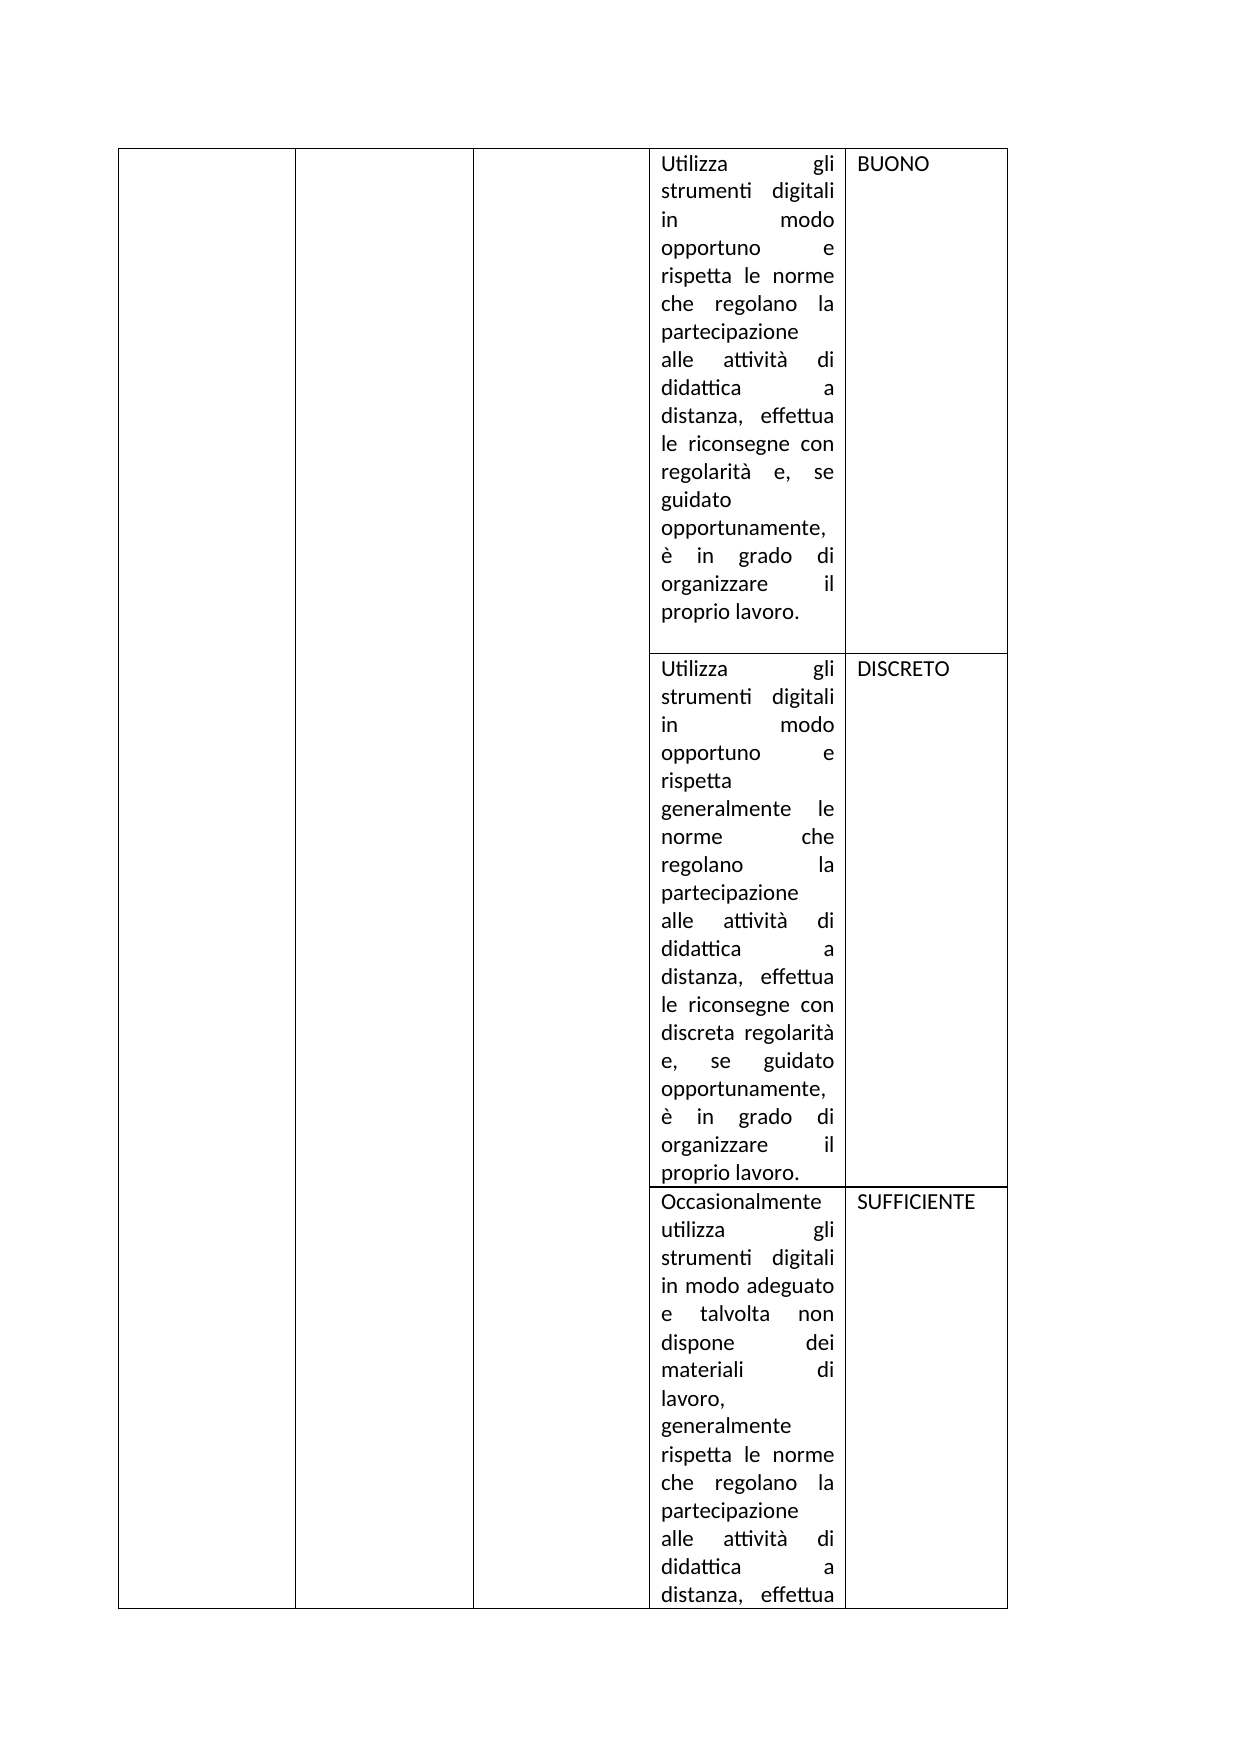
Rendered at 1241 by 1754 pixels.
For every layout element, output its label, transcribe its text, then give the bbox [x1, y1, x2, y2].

table_cell DISCRETO [846, 654, 1007, 1186]
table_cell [650, 1188, 845, 1608]
table_cell BUONO [846, 149, 1007, 653]
table_cell Utilizza gli strumenti digitali in modo opportuno e rispetta generalmente le norme che regolano la partecipazione alle attività di didattica a distanza, effettua le riconsegne con discreta regolarità e, se guidato opportunamente, è in grado di organizzare il proprio lavoro. [650, 654, 845, 1186]
table_cell Utilizza gli strumenti digitali in modo opportuno e rispetta le norme che regolano la partecipazione alle attività di didattica a distanza, effettua le riconsegne con regolarità e, se guidato opportunamente, è in grado di organizzare il proprio lavoro. [650, 149, 845, 653]
table_cell SUFFICIENTE [846, 1188, 1007, 1608]
